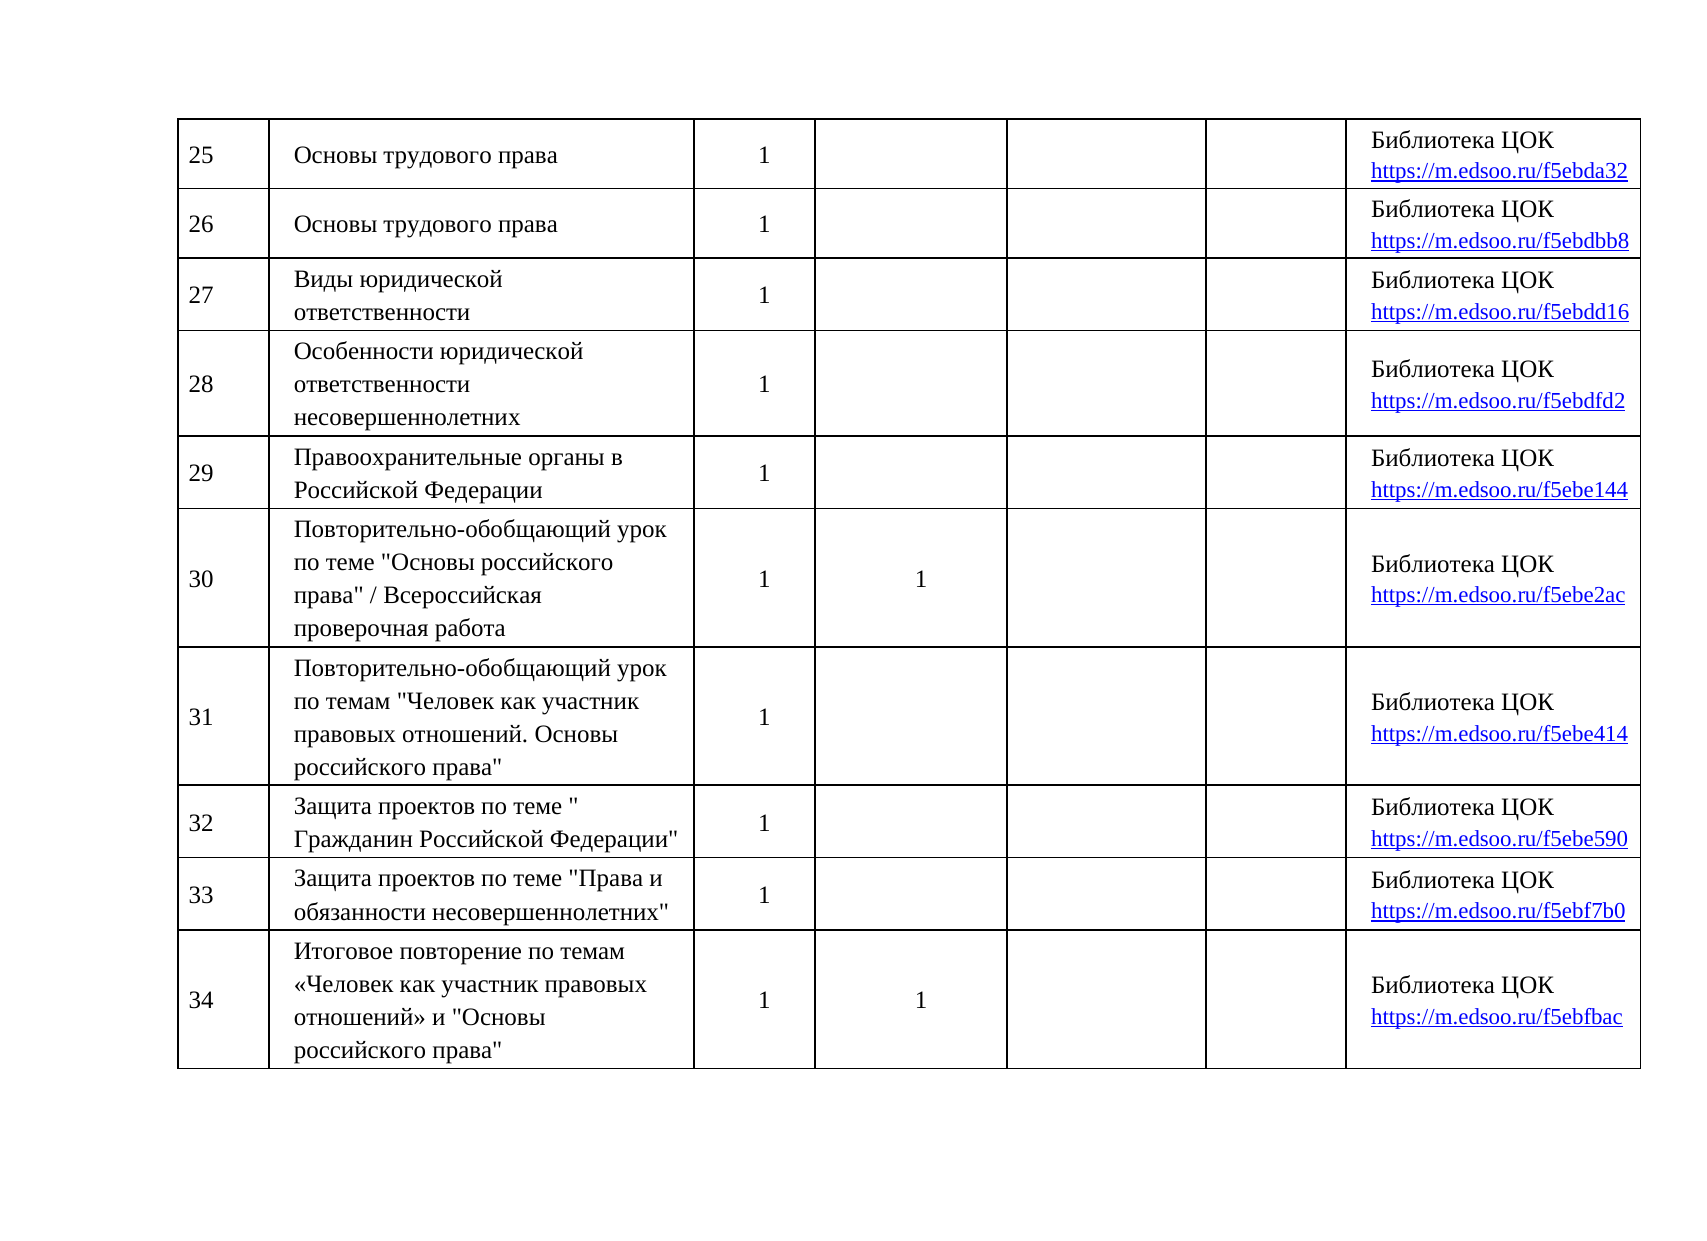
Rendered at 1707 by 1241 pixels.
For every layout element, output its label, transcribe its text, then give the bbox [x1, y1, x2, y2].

table_cell [1008, 120, 1205, 188]
table_cell [1207, 259, 1345, 330]
table_cell [816, 786, 1006, 857]
table_cell Особенности юридической ответственности несовершеннолетних [270, 331, 693, 435]
table_cell [816, 858, 1006, 929]
table_cell Правоохранительные органы в Российской Федерации [270, 437, 693, 507]
table_cell 33 [179, 858, 268, 929]
table_cell Защита проектов по теме "Права и обязанности несовершеннолетних" [270, 858, 693, 929]
table_cell [816, 189, 1006, 257]
table_cell 34 [179, 931, 268, 1068]
table_cell [1008, 437, 1205, 507]
table_cell [1207, 437, 1345, 507]
table_cell 1 [695, 120, 814, 188]
table_cell 26 [179, 189, 268, 257]
table_cell 1 [695, 648, 814, 784]
table_cell [1207, 189, 1345, 257]
table_cell Библиотека ЦОК https://m.edsoo.ru/f5ebe144 [1347, 437, 1640, 507]
table_cell Библиотека ЦОК https://m.edsoo.ru/f5ebe590 [1347, 786, 1640, 857]
table_cell 1 [695, 509, 814, 646]
table_cell [816, 259, 1006, 330]
table_cell Основы трудового права [270, 120, 693, 188]
table_cell [1207, 931, 1345, 1068]
table_cell [1207, 786, 1345, 857]
table_cell 25 [179, 120, 268, 188]
table_cell 30 [179, 509, 268, 646]
table_cell Библиотека ЦОК https://m.edsoo.ru/f5ebdd16 [1347, 259, 1640, 330]
table_cell Библиотека ЦОК https://m.edsoo.ru/f5ebf7b0 [1347, 858, 1640, 929]
table_cell 1 [695, 786, 814, 857]
table_cell Итоговое повторение по темам «Человек как участник правовых отношений» и "Основы российского права" [270, 931, 693, 1068]
table_cell Библиотека ЦОК https://m.edsoo.ru/f5ebda32 [1347, 120, 1640, 188]
table_cell Повторительно-обобщающий урок по темам "Человек как участник правовых отношений. Основы российского права" [270, 648, 693, 784]
table_cell [1207, 858, 1345, 929]
table_cell [1207, 648, 1345, 784]
table_cell 27 [179, 259, 268, 330]
table_cell Библиотека ЦОК https://m.edsoo.ru/f5ebe2ac [1347, 509, 1640, 646]
table_cell 28 [179, 331, 268, 435]
table_cell 29 [179, 437, 268, 507]
table_cell 32 [179, 786, 268, 857]
table_cell Защита проектов по теме " Гражданин Российской Федерации" [270, 786, 693, 857]
table_cell [1008, 648, 1205, 784]
table_cell [1008, 858, 1205, 929]
table_cell Повторительно-обобщающий урок по теме "Основы российского права" / Всероссийская проверочная работа [270, 509, 693, 646]
table_cell Основы трудового права [270, 189, 693, 257]
table_cell 1 [816, 509, 1006, 646]
table_cell Библиотека ЦОК https://m.edsoo.ru/f5ebdfd2 [1347, 331, 1640, 435]
table_cell [816, 331, 1006, 435]
table_cell Виды юридической ответственности [270, 259, 693, 330]
table_cell 1 [695, 331, 814, 435]
table_cell [1207, 120, 1345, 188]
table_cell 1 [695, 931, 814, 1068]
table_cell [1207, 331, 1345, 435]
table_cell Библиотека ЦОК https://m.edsoo.ru/f5ebe414 [1347, 648, 1640, 784]
table_cell 1 [695, 259, 814, 330]
table_cell [1008, 189, 1205, 257]
table_cell [1008, 509, 1205, 646]
table_cell [1207, 509, 1345, 646]
table_cell Библиотека ЦОК https://m.edsoo.ru/f5ebdbb8 [1347, 189, 1640, 257]
table_cell [816, 120, 1006, 188]
table_cell 31 [179, 648, 268, 784]
table_cell [1008, 931, 1205, 1068]
table_cell [816, 437, 1006, 507]
table_cell 1 [816, 931, 1006, 1068]
table_cell 1 [695, 437, 814, 507]
table_cell [1008, 259, 1205, 330]
table_cell [1008, 331, 1205, 435]
table_cell [816, 648, 1006, 784]
table_cell Библиотека ЦОК https://m.edsoo.ru/f5ebfbac [1347, 931, 1640, 1068]
table_cell 1 [695, 858, 814, 929]
table_cell [1008, 786, 1205, 857]
table_cell 1 [695, 189, 814, 257]
